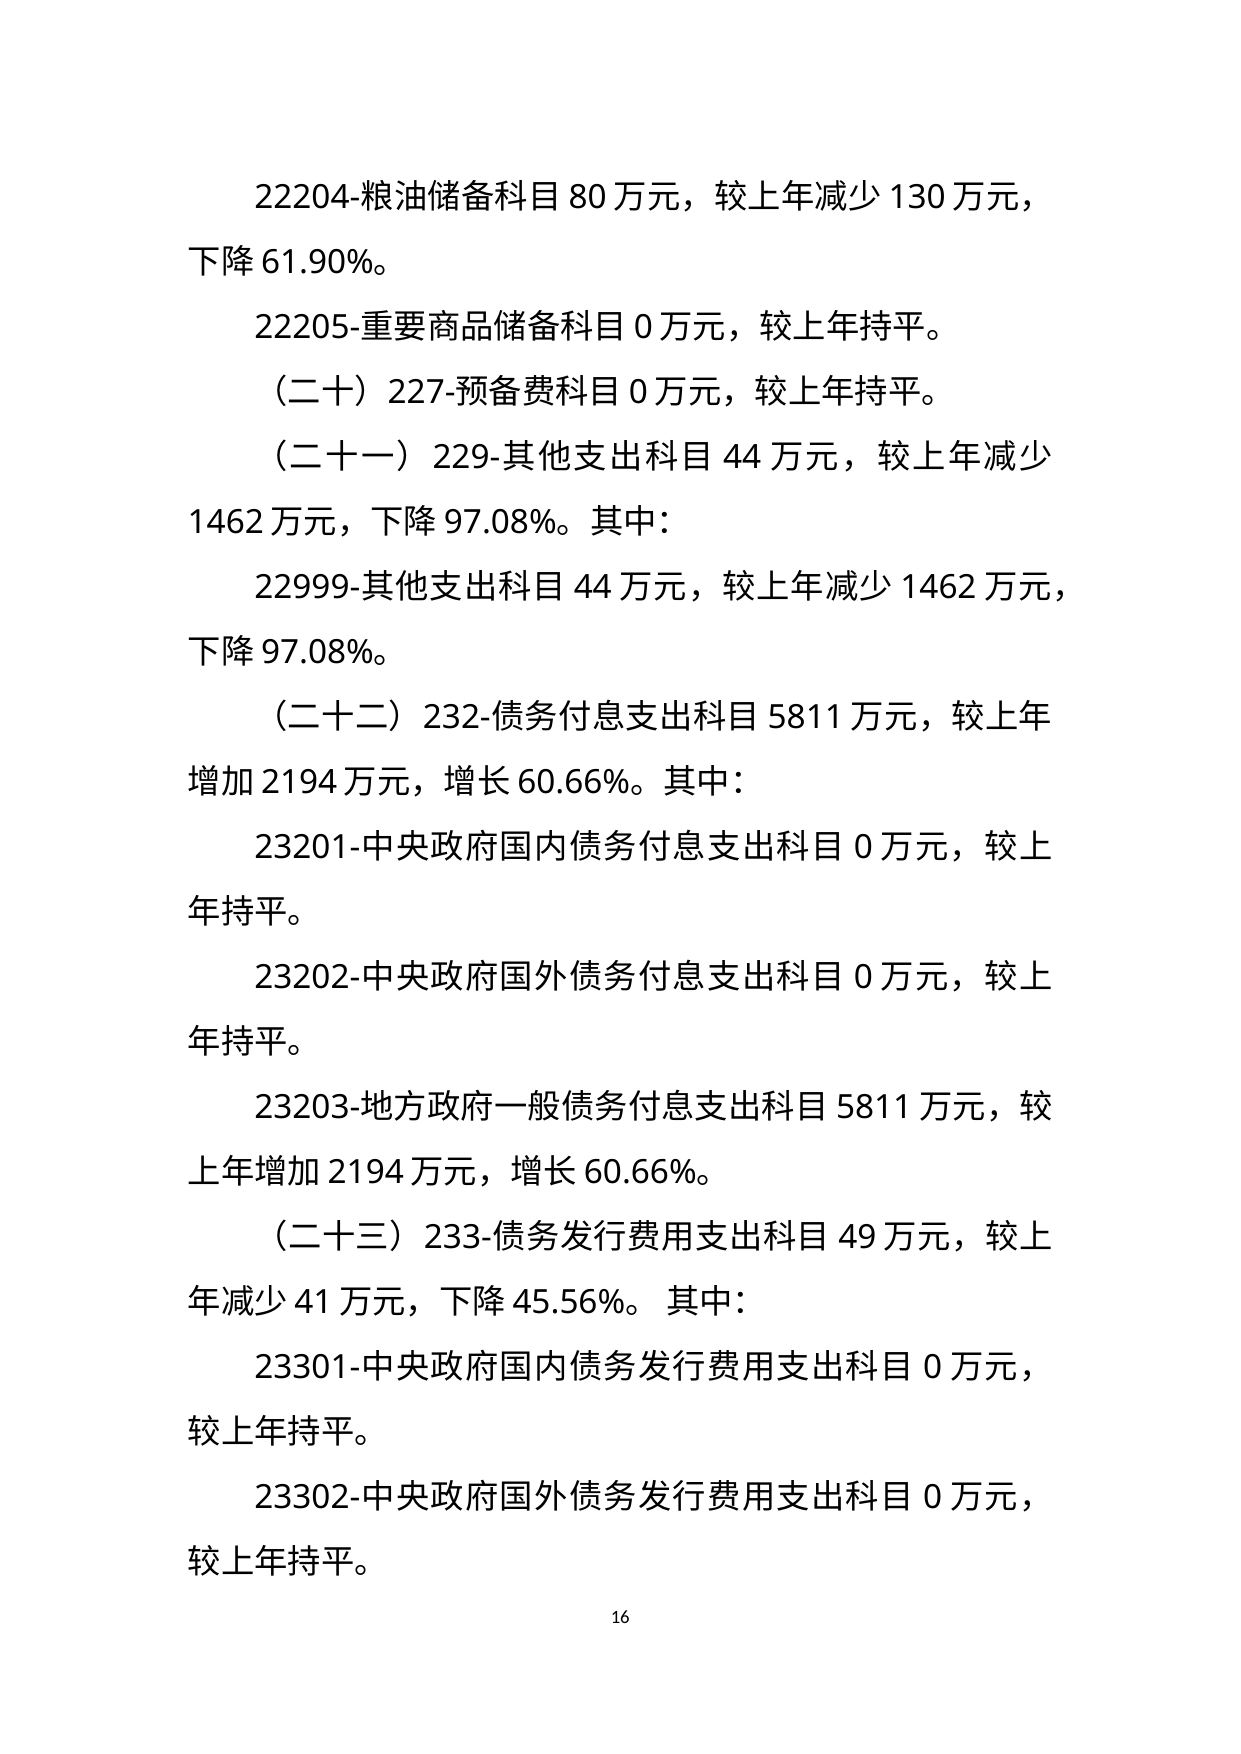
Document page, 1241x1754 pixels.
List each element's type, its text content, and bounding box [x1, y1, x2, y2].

text 23302-中央政府国外债务发行费用支出科目0万元，较上年持平。 [187, 1462, 1053, 1592]
text 23202-中央政府国外债务付息支出科目0万元，较上年持平。 [187, 942, 1053, 1072]
text 22205-重要商品储备科目0万元，较上年持平。 [187, 292, 1053, 357]
text 23201-中央政府国内债务付息支出科目0万元，较上年持平。 [187, 812, 1053, 942]
text 22999-其他支出科目44万元，较上年减少1462万元，下降97.08%。 [187, 552, 1053, 682]
text （二十）227-预备费科目0万元，较上年持平。 [187, 357, 1053, 422]
text （二十一）229-其他支出科目44万元，较上年减少1462万元，下降97.08%。其中： [187, 422, 1053, 552]
text （二十三）233-债务发行费用支出科目49万元，较上年减少41万元，下降45.56%。 其中： [187, 1202, 1053, 1332]
text 23301-中央政府国内债务发行费用支出科目0万元，较上年持平。 [187, 1332, 1053, 1462]
text （二十二）232-债务付息支出科目5811万元，较上年增加2194万元，增长60.66%。其中： [187, 682, 1053, 812]
text 23203-地方政府一般债务付息支出科目5811万元，较上年增加2194万元，增长60.66%。 [187, 1072, 1053, 1202]
text 22204-粮油储备科目80万元，较上年减少130万元，下降61.90%。 [187, 162, 1053, 292]
